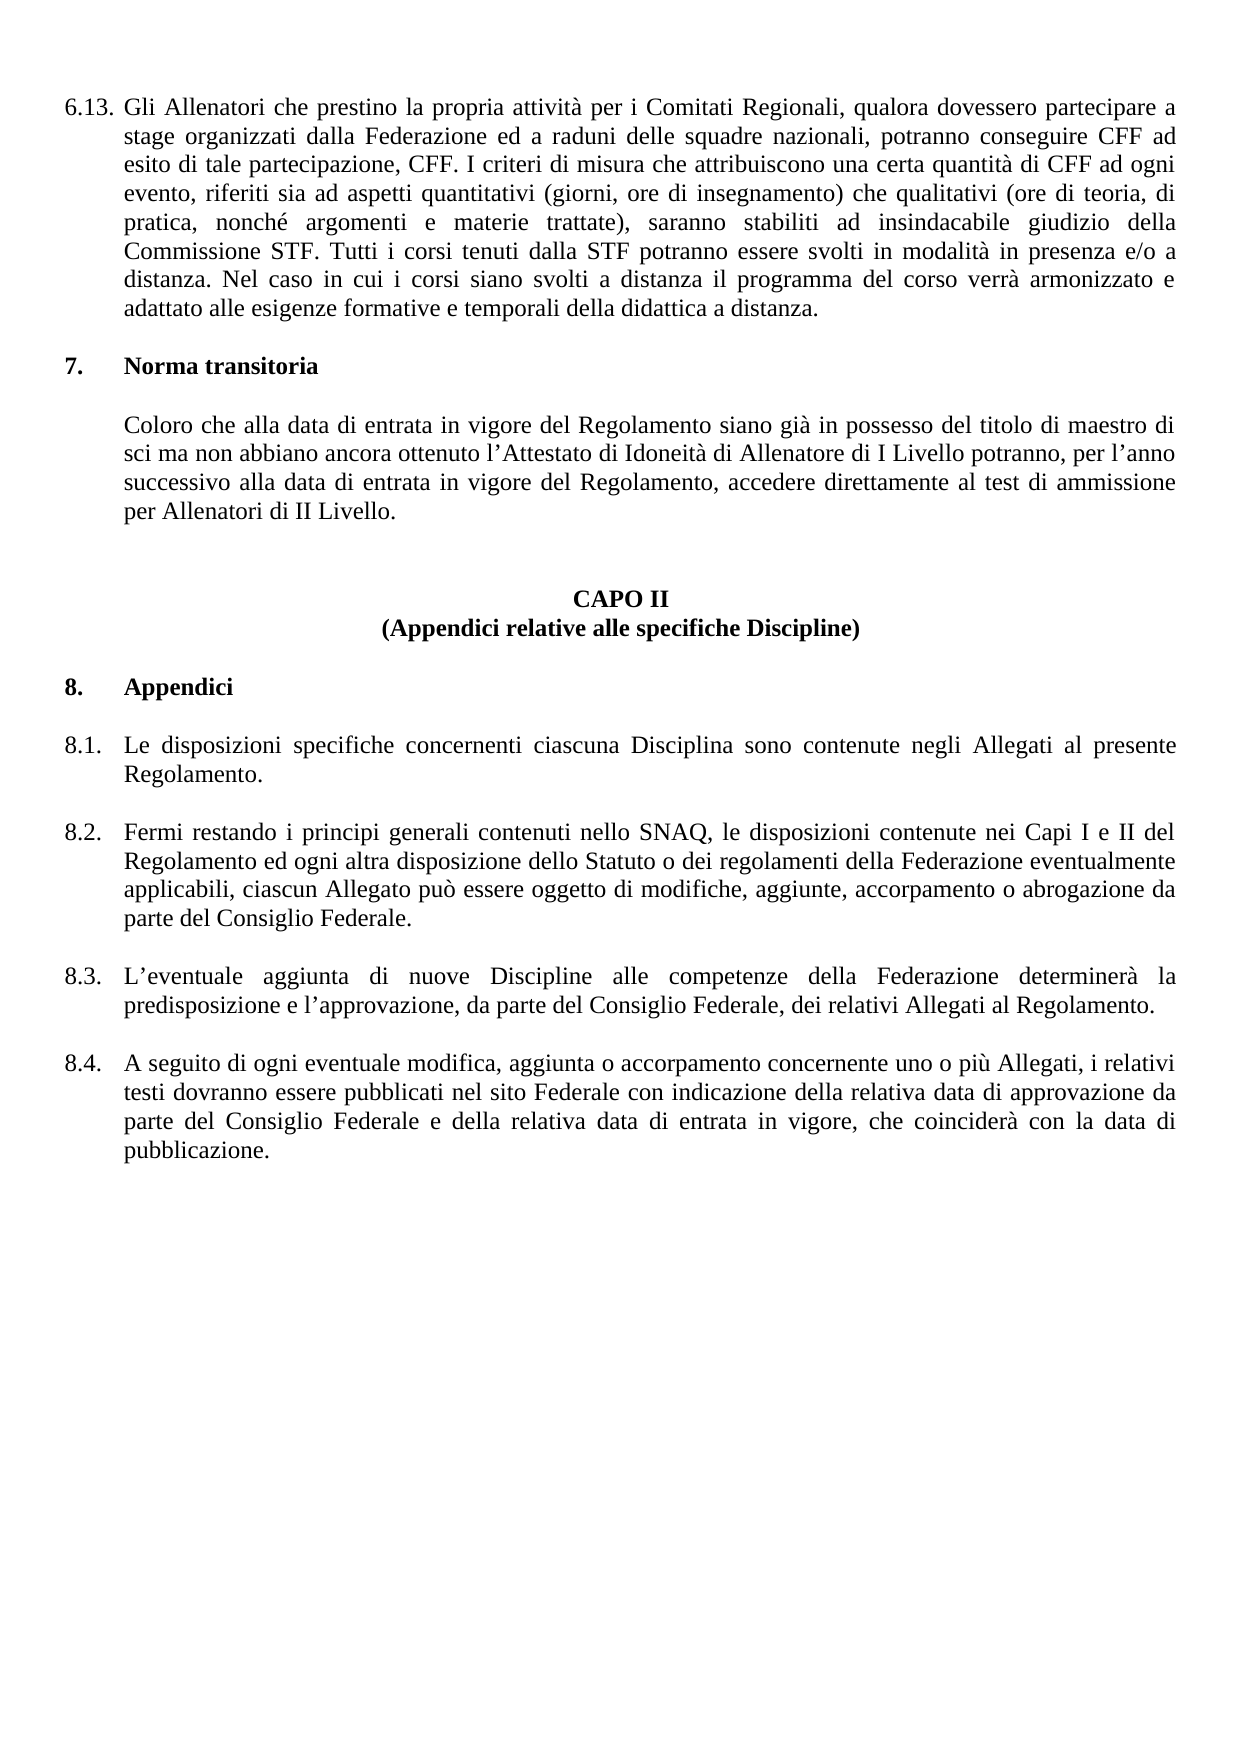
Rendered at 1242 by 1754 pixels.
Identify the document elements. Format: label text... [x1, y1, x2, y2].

subtitle L’eventuale aggiunta di nuove Discipline alle competenze della Federazione determinerà la predisposizione e l’approvazione, da parte del Consiglio Federale, dei relativi Allegati al Regolamento. [64, 961, 1177, 1019]
text Coloro che alla data di entrata in vigore del Regolamento siano già in possesso del titolo di maestro di sci ma non abbiano ancora ottenuto l’Attestato di Idoneità di Allenatore di I Livello potranno, per l’anno successivo alla data di entrata in vigore del Regolamento, accedere direttamente al test di ammissione per Allenatori di II Livello. [123, 410, 1177, 525]
subtitle Gli Allenatori che prestino la propria attività per i Comitati Regionali, qualora dovessero partecipare a stage organizzati dalla Federazione ed a raduni delle squadre nazionali, potranno conseguire CFF ad esito di tale partecipazione, CFF. I criteri di misura che attribuiscono una certa quantità di CFF ad ogni evento, riferiti sia ad aspetti quantitativi (giorni, ore di insegnamento) che qualitativi (ore di teoria, di pratica, nonché argomenti e materie trattate), saranno stabiliti ad insindacabile giudizio della Commissione STF. Tutti i corsi tenuti dalla STF potranno essere svolti in modalità in presenza e/o a distanza. Nel caso in cui i corsi siano svolti a distanza il programma del corso verrà armonizzato e adattato alle esigenze formative e temporali della didattica a distanza. [64, 92, 1177, 322]
subtitle Le disposizioni specifiche concernenti ciascuna Disciplina sono contenute negli Allegati al presente Regolamento. [64, 730, 1177, 787]
text CAPO II [64, 584, 1177, 613]
subtitle Fermi restando i principi generali contenuti nello SNAQ, le disposizioni contenute nei Capi I e II del Regolamento ed ogni altra disposizione dello Statuto o dei regolamenti della Federazione eventualmente applicabili, ciascun Allegato può essere oggetto di modifiche, aggiunte, accorpamento o abrogazione da parte del Consiglio Federale. [64, 817, 1177, 932]
subtitle Norma transitoria [64, 351, 1177, 380]
text (Appendici relative alle specifiche Discipline) [64, 613, 1177, 642]
subtitle Appendici [64, 672, 1177, 701]
subtitle A seguito di ogni eventuale modifica, aggiunta o accorpamento concernente uno o più Allegati, i relativi testi dovranno essere pubblicati nel sito Federale con indicazione della relativa data di approvazione da parte del Consiglio Federale e della relativa data di entrata in vigore, che coinciderà con la data di pubblicazione. [64, 1048, 1177, 1163]
